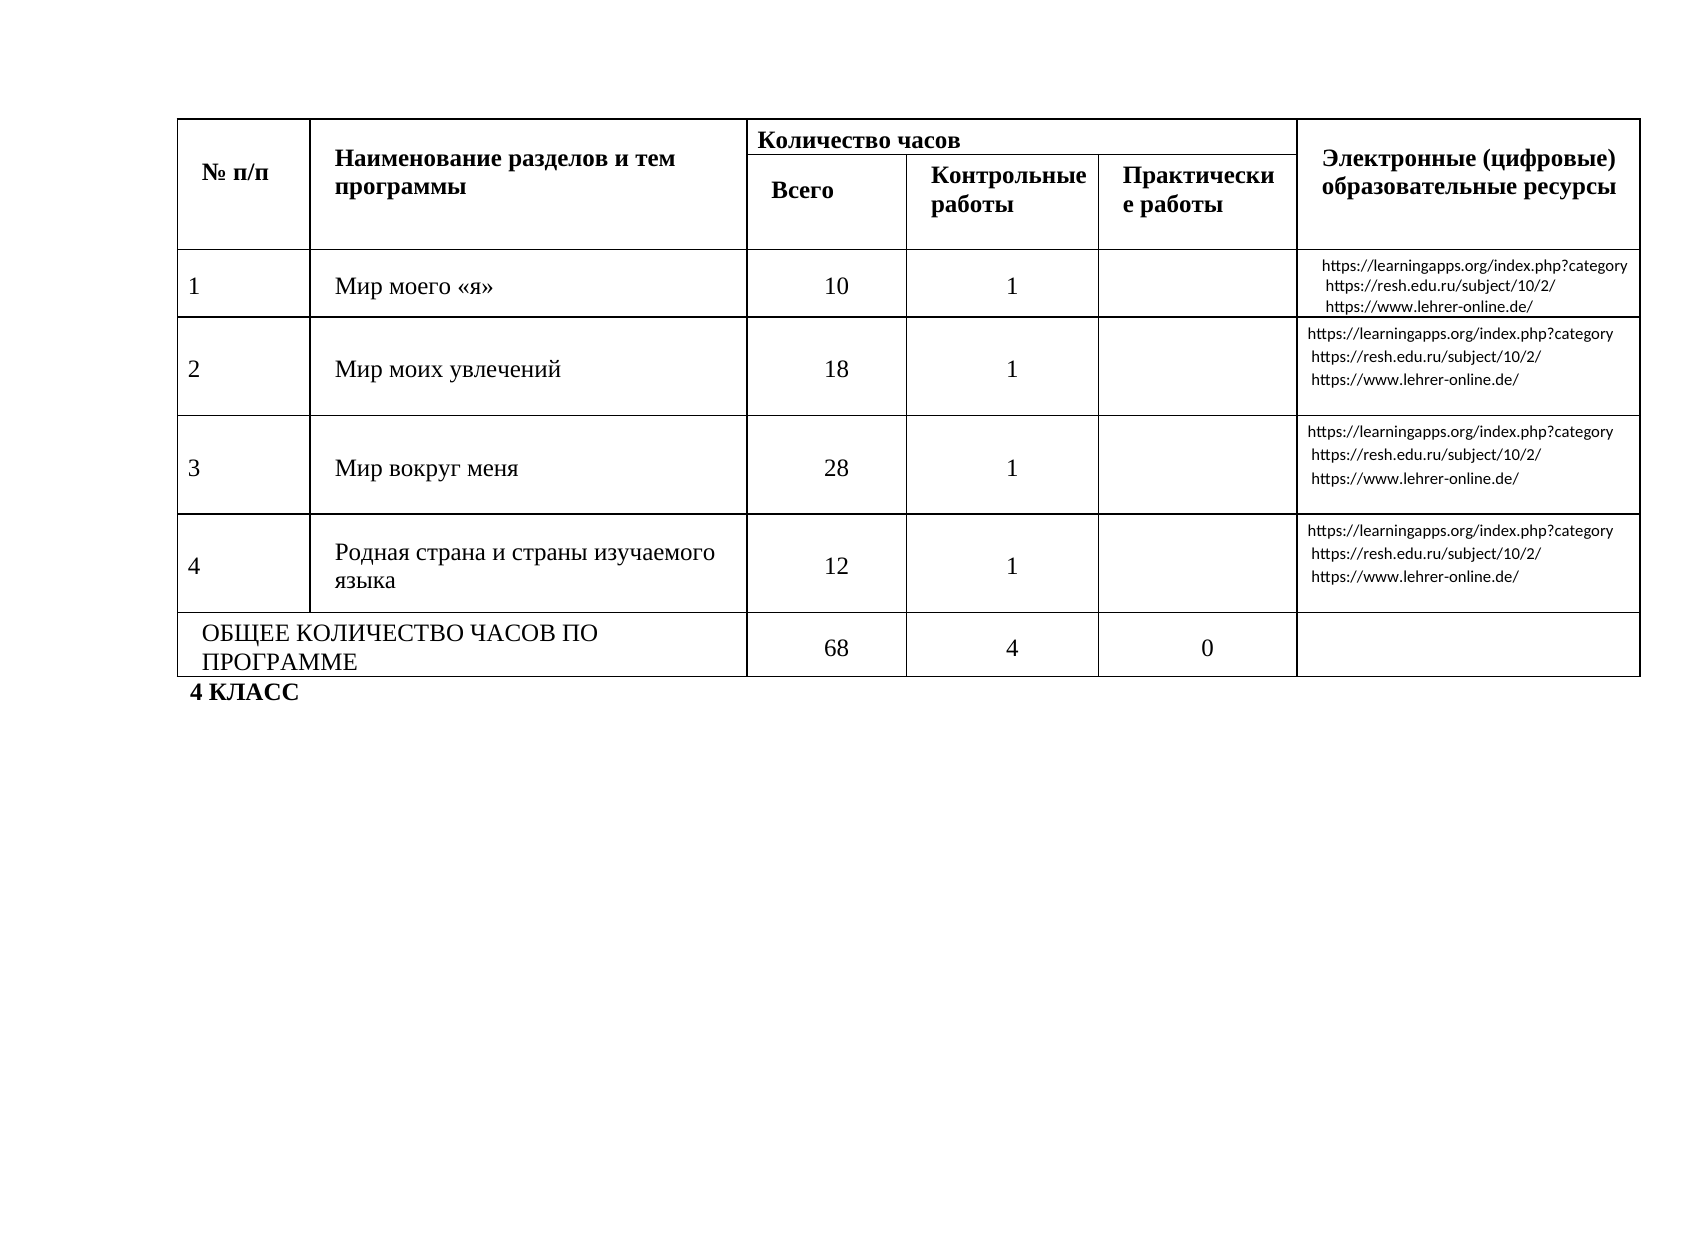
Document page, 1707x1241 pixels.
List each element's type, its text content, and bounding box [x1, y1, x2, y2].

table_cell [1099, 416, 1296, 513]
table_cell [1298, 613, 1639, 676]
table_cell 1 [907, 318, 1098, 414]
table_cell https://learningapps.org/index.php?category https://resh.edu.ru/subject/10/2/ https://www.lehrer-online.de/ [1298, 416, 1639, 513]
table_cell Мир вокруг меня [311, 416, 746, 513]
table_cell 1 [907, 515, 1098, 611]
table_cell 3 [178, 416, 309, 513]
table_cell 1 [907, 250, 1098, 316]
table_cell Родная страна и страны изучаемого языка [311, 515, 746, 611]
table_header Электронные (цифровые) образовательные ресурсы [1298, 120, 1639, 248]
table_header Количество часов [748, 120, 1296, 154]
table_cell Всего [748, 155, 906, 248]
table_cell https://learningapps.org/index.php?category https://resh.edu.ru/subject/10/2/ https://www.lehrer-online.de/ [1298, 250, 1639, 316]
table_cell 28 [748, 416, 906, 513]
text 4 КЛАСС [190, 677, 1618, 706]
table_cell [1099, 318, 1296, 414]
table_cell 2 [178, 318, 309, 414]
table_cell https://learningapps.org/index.php?category https://resh.edu.ru/subject/10/2/ https://www.lehrer-online.de/ [1298, 515, 1639, 611]
table_cell 1 [907, 416, 1098, 513]
table_cell 18 [748, 318, 906, 414]
table_cell 1 [178, 250, 309, 316]
table_cell [1099, 515, 1296, 611]
table_cell Мир моего «я» [311, 250, 746, 316]
table_header Наименование разделов и тем программы [311, 120, 746, 248]
table_cell 4 [178, 515, 309, 611]
table_cell Контрольные работы [907, 155, 1098, 248]
table_cell 12 [748, 515, 906, 611]
table_cell ОБЩЕЕ КОЛИЧЕСТВО ЧАСОВ ПО ПРОГРАММЕ [178, 613, 746, 676]
table_cell 68 [748, 613, 906, 676]
table_cell Мир моих увлечений [311, 318, 746, 414]
table_cell https://learningapps.org/index.php?category https://resh.edu.ru/subject/10/2/ https://www.lehrer-online.de/ [1298, 318, 1639, 414]
table_cell [1099, 250, 1296, 316]
table_cell Практические работы [1099, 155, 1296, 248]
table_cell 4 [907, 613, 1098, 676]
table_cell 0 [1099, 613, 1296, 676]
table_cell 10 [748, 250, 906, 316]
table_header № п/п [178, 120, 309, 248]
